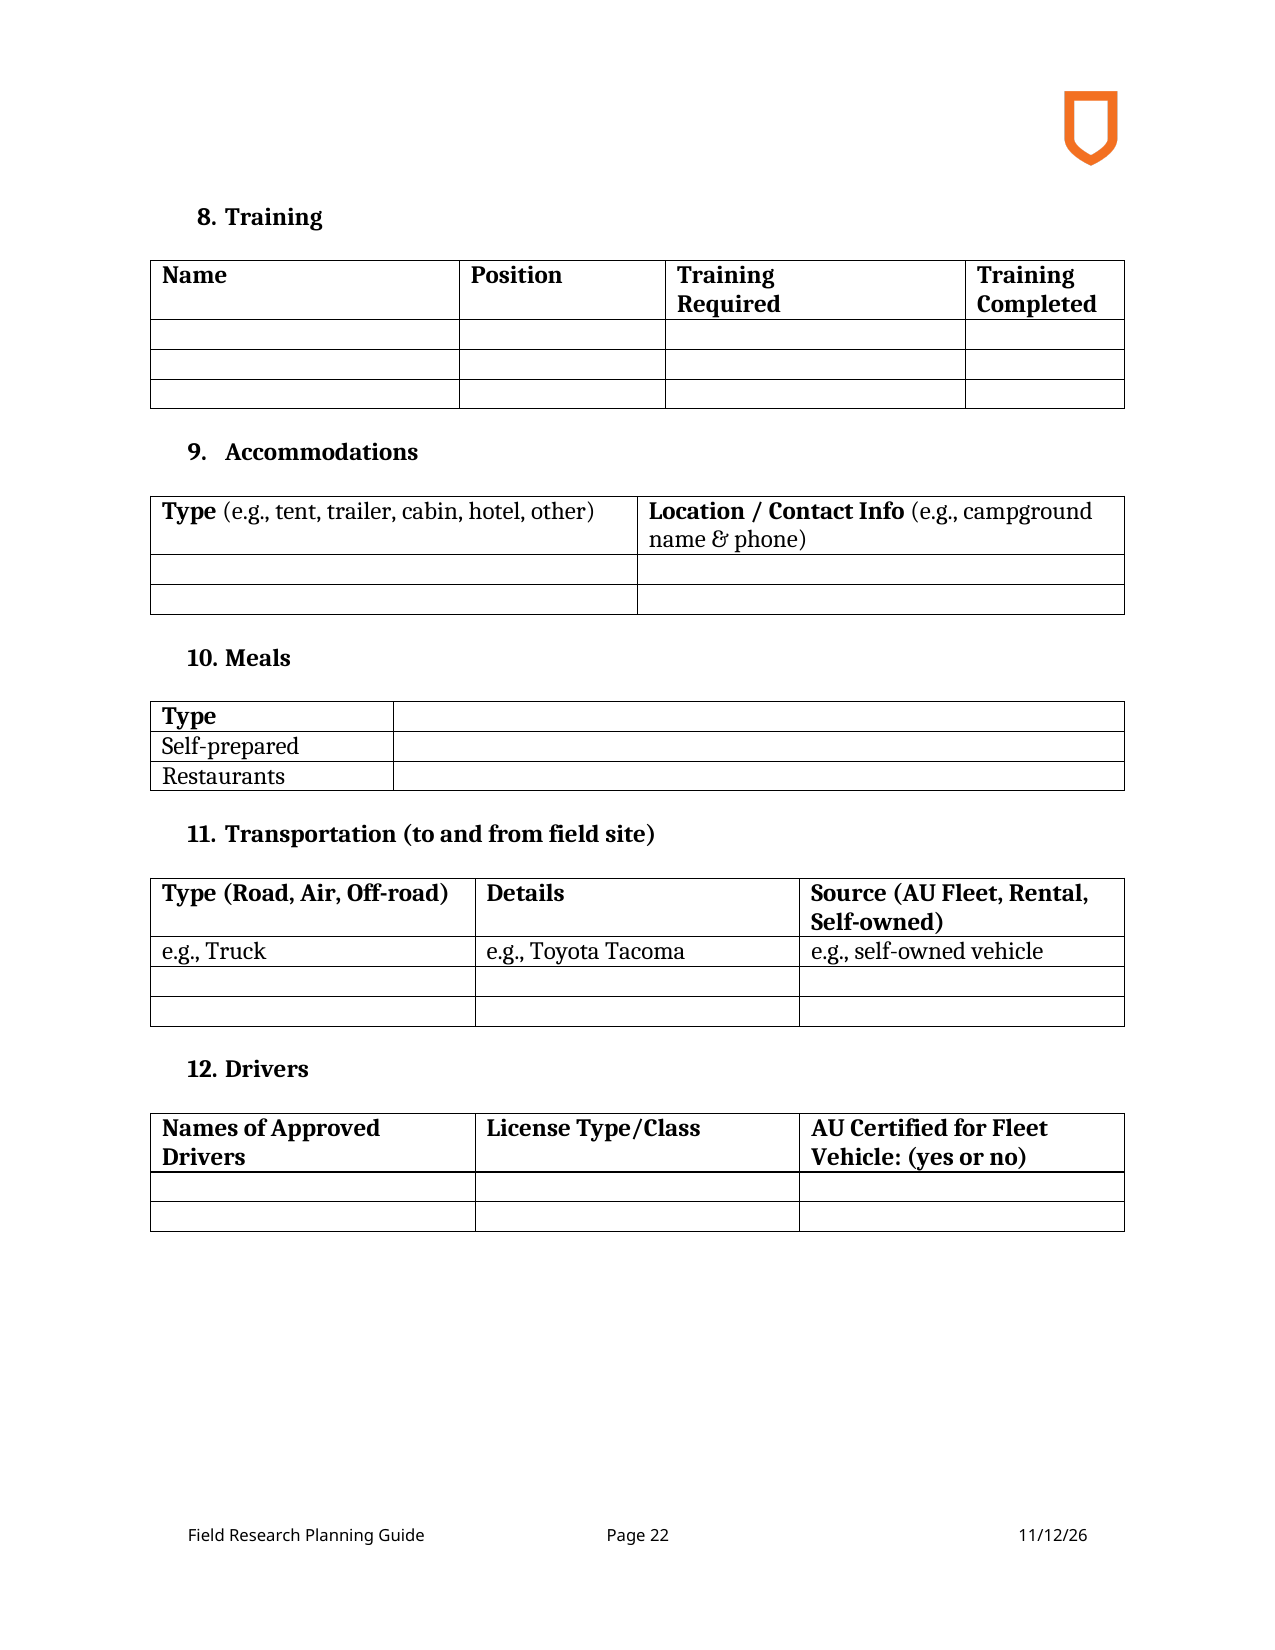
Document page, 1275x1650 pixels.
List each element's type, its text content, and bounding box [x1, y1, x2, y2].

table_cell [151, 555, 637, 584]
table_cell [638, 585, 1124, 614]
list Meals [187, 643, 1125, 672]
table_header Position [460, 261, 665, 319]
table_cell [966, 320, 1124, 349]
table_header Location / Contact Info (e.g., campground name & phone) [638, 497, 1124, 554]
table_cell [460, 350, 665, 378]
text 8. Training [197, 174, 1125, 232]
table_cell [800, 997, 1124, 1026]
table_cell [151, 350, 459, 378]
table_header AU Certified for Fleet Vehicle: (yes or no) [800, 1114, 1124, 1171]
table_cell e.g., self-owned vehicle [800, 937, 1124, 966]
table_cell [666, 350, 965, 378]
table_cell [666, 320, 965, 349]
table_cell [476, 967, 799, 996]
table_cell e.g., Truck [151, 937, 475, 966]
table_header Names of Approved Drivers [151, 1114, 475, 1171]
table_header Type [151, 702, 393, 731]
table_cell [151, 967, 475, 996]
table_cell [476, 1202, 799, 1231]
table_cell [800, 1202, 1124, 1231]
table_cell [394, 732, 1124, 761]
table_cell [638, 555, 1124, 584]
table_header Type (e.g., tent, trailer, cabin, hotel, other) [151, 497, 637, 554]
table_cell e.g., Toyota Tacoma [476, 937, 799, 966]
table_header [394, 702, 1124, 731]
table_cell [966, 380, 1124, 408]
table_cell [151, 997, 475, 1026]
table_cell Self-prepared [151, 732, 393, 761]
table_cell [966, 350, 1124, 378]
table_cell [800, 967, 1124, 996]
table_cell [800, 1173, 1124, 1201]
list Accommodations [187, 438, 1125, 467]
table_cell [394, 762, 1124, 790]
table_header Type (Road, Air, Off-road) [151, 879, 475, 936]
table_header Source (AU Fleet, Rental, Self-owned) [800, 879, 1124, 936]
table_cell [476, 997, 799, 1026]
table_cell [666, 380, 965, 408]
table_cell [151, 585, 637, 614]
table_cell [151, 1202, 475, 1231]
table_cell [151, 320, 459, 349]
list Transportation (to and from field site) [187, 820, 1125, 849]
table_cell [460, 380, 665, 408]
table_cell [476, 1173, 799, 1201]
table_header License Type/Class [476, 1114, 799, 1171]
table_cell [151, 1173, 475, 1201]
table_cell [460, 320, 665, 349]
table_cell [151, 380, 459, 408]
table_header Name [151, 261, 459, 319]
table_header Training Required [666, 261, 965, 319]
table_cell Restaurants [151, 762, 393, 790]
table_header Training Completed [966, 261, 1124, 319]
list Drivers [187, 1055, 1125, 1084]
table_header Details [476, 879, 799, 936]
